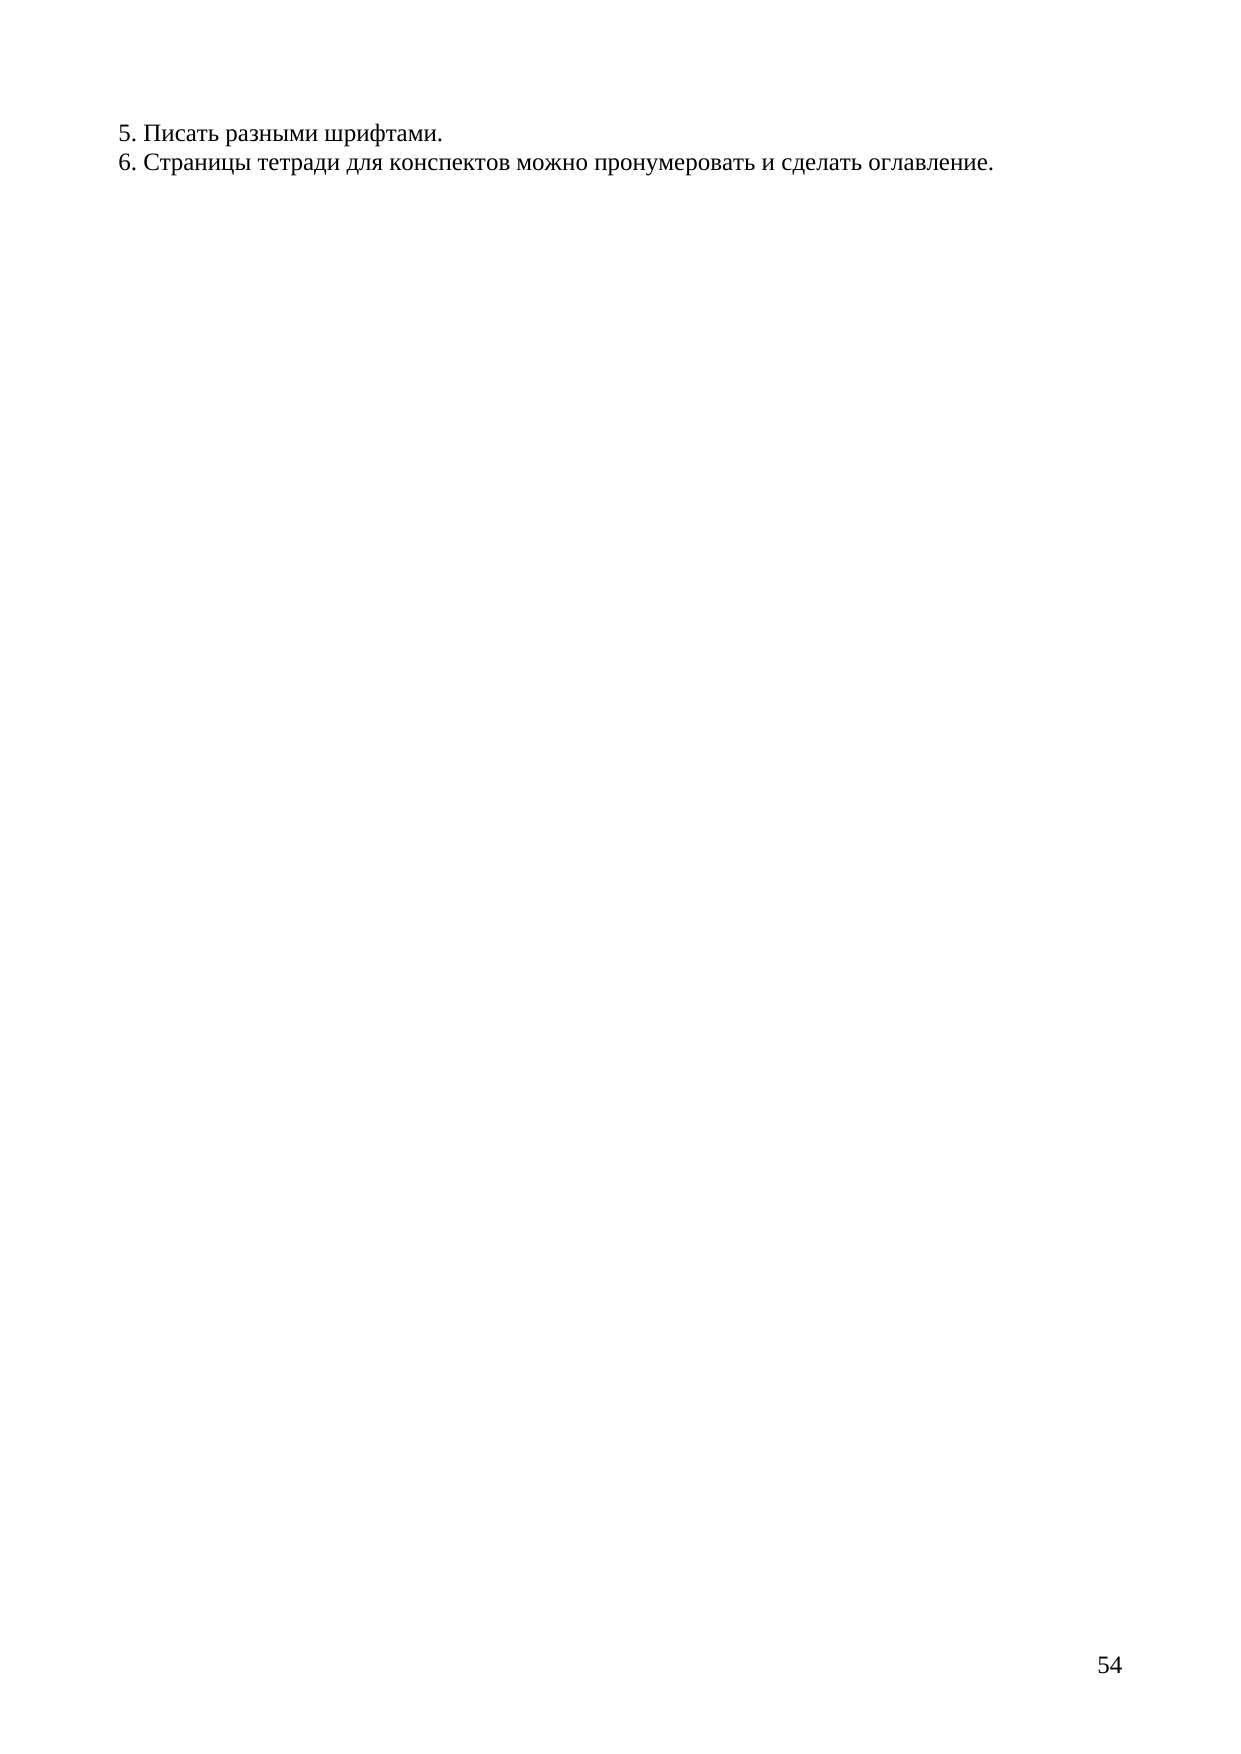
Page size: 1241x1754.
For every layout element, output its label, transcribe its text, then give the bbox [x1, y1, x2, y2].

text 6. Страницы тетради для конспектов можно пронумеровать и сделать оглавление. [118, 147, 1122, 176]
text 5. Писать разными шрифтами. [118, 118, 1122, 147]
